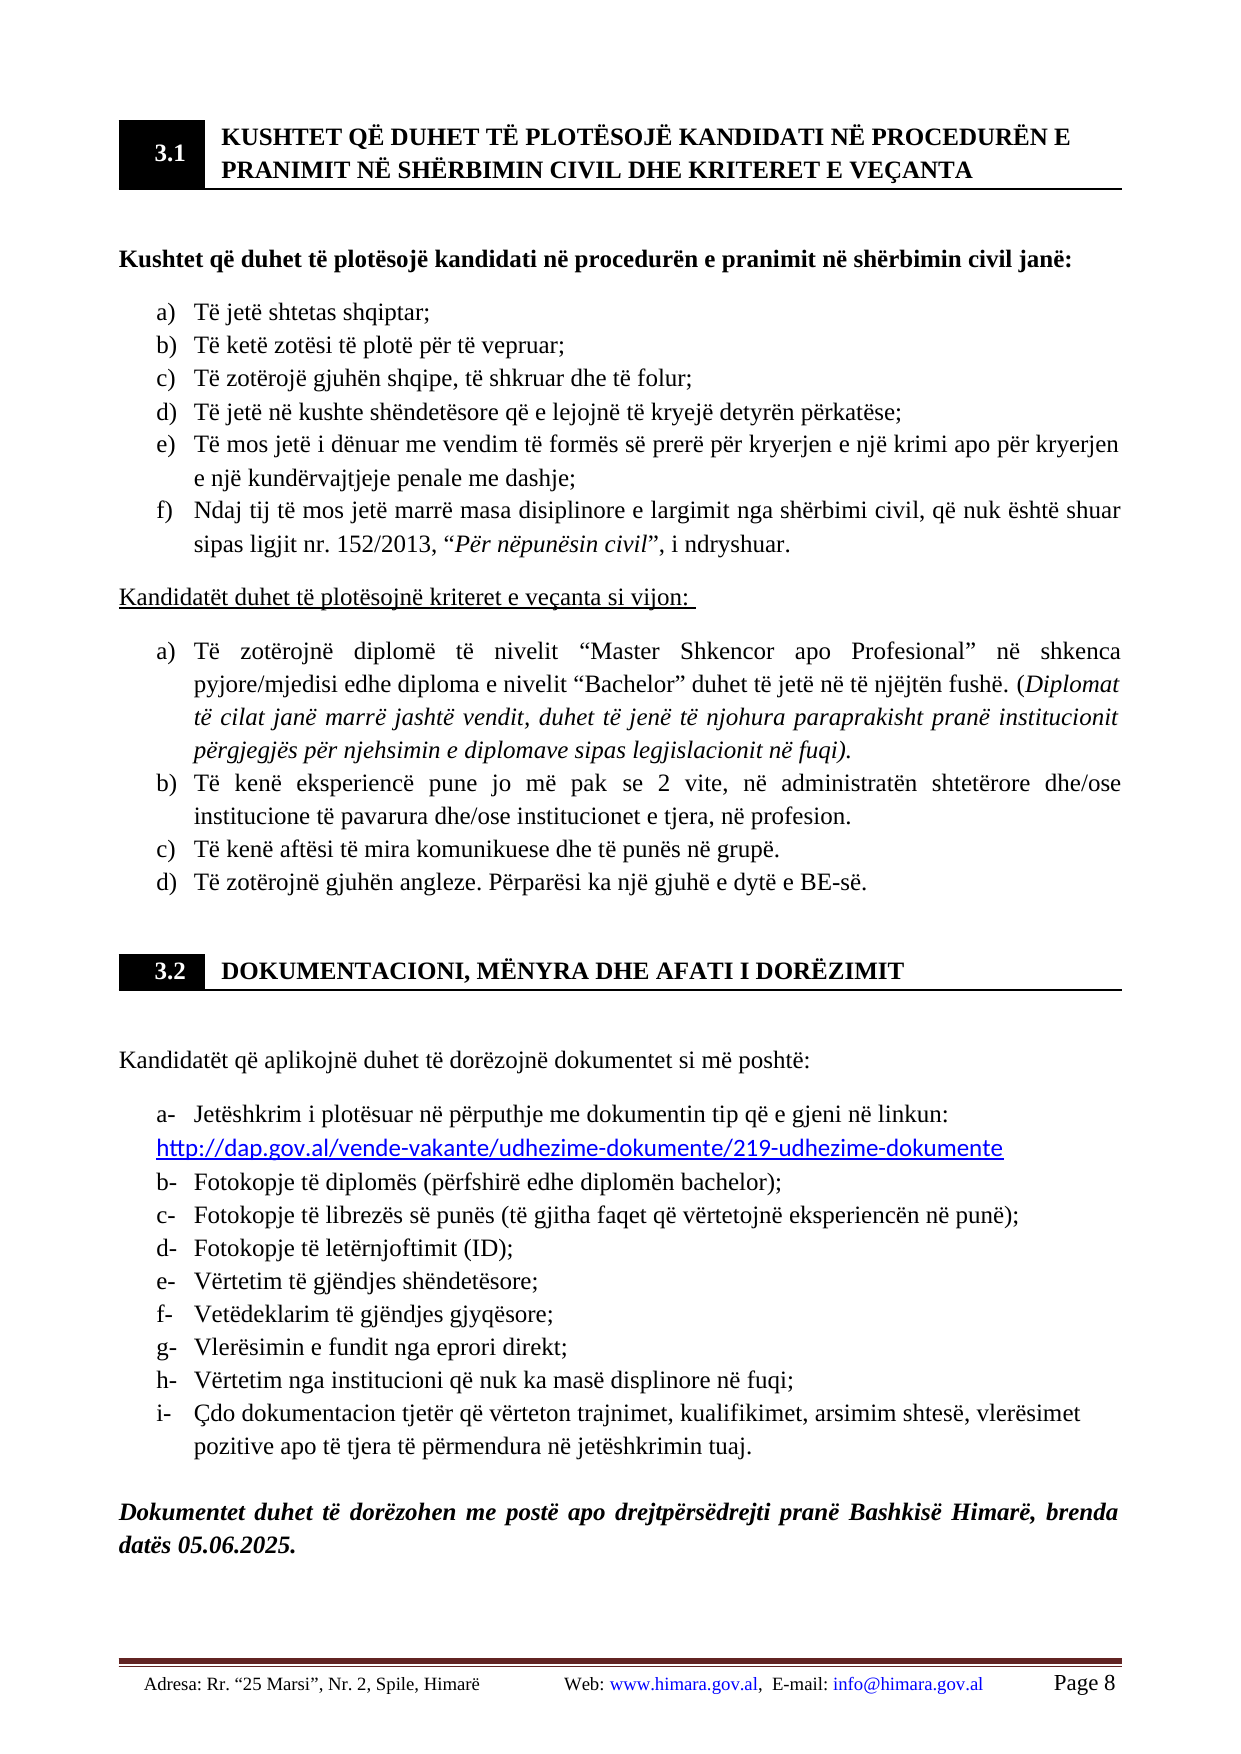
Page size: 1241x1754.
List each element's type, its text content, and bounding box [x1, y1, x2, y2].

list Të zotërojnë diplomë të nivelit “Master Shkencor apo Profesional” në shkenca pyjore/mjedisi edhe diploma e nivelit “Bachelor” duhet të jetë në të njëjtën fushë. (Diplomat të cilat janë marrë jashtë vendit, duhet të jenë të njohura paraprakisht pranë institucionit përgjegjës për njehsimin e diplomave sipas legjislacionit në fuqi). [156, 636, 1122, 764]
table_header DOKUMENTACIONI, MËNYRA DHE AFATI I DORËZIMIT [205, 954, 1122, 989]
list Çdo dokumentacion tjetër që vërteton trajnimet, kualifikimet, arsimim shtesë, vlerësimet pozitive apo të tjera të përmendura në jetëshkrimin tuaj. [156, 1398, 1122, 1460]
list Vetëdeklarim të gjëndjes gjyqësore; [156, 1299, 1122, 1328]
list Të ketë zotësi të plotë për të vepruar; [156, 331, 1122, 359]
list Vërtetim të gjëndjes shëndetësore; [156, 1266, 1122, 1295]
table_header KUSHTET QË DUHET TË PLOTËSOJË KANDIDATI NË PROCEDURËN E PRANIMIT NË SHËRBIMIN CIVIL DHE KRITERET E VEÇANTA [205, 120, 1122, 188]
list Fotokopje të librezës së punës (të gjitha faqet që vërtetojnë eksperiencën në punë); [156, 1200, 1122, 1229]
list Të mos jetë i dënuar me vendim të formës së prerë për kryerjen e një krimi apo për kryerjen e një kundërvajtjeje penale me dashje; [156, 429, 1122, 491]
list Vërtetim nga institucioni që nuk ka masë displinore në fuqi; [156, 1365, 1122, 1394]
list Të jetë në kushte shëndetësore që e lejojnë të kryejë detyrën përkatëse; [156, 397, 1122, 425]
list Të kenë aftësi të mira komunikuese dhe të punës në grupë. [156, 834, 1122, 863]
list Fotokopje të diplomës (përfshirë edhe diplomën bachelor); [156, 1167, 1122, 1196]
list Jetëshkrim i plotësuar në përputhje me dokumentin tip që e gjeni në linkun: [156, 1099, 1122, 1128]
list Të jetë shtetas shqiptar; [156, 297, 1122, 326]
list Të zotërojë gjuhën shqipe, të shkruar dhe të folur; [156, 363, 1122, 392]
list Fotokopje të letërnjoftimit (ID); [156, 1233, 1122, 1262]
list Të kenë eksperiencë pune jo më pak se 2 vite, në administratën shtetërore dhe/ose institucione të pavarura dhe/ose institucionet e tjera, në profesion. [156, 768, 1122, 830]
list http://dap.gov.al/vende-vakante/udhezime-dokumente/219-udhezime-dokumente [156, 1132, 1122, 1162]
list Të zotërojnë gjuhën angleze. Përparësi ka një gjuhë e dytë e BE-së. [156, 867, 1122, 896]
list Ndaj tij të mos jetë marrë masa disiplinore e largimit nga shërbimi civil, që nuk është shuar sipas ligjit nr. 152/2013, “Për nëpunësin civil”, i ndryshuar. [156, 496, 1122, 557]
text Kushtet që duhet të plotësojë kandidati në procedurën e pranimit në shërbimin civil janë: [118, 244, 1122, 272]
text Kandidatët që aplikojnë duhet të dorëzojnë dokumentet si më poshtë: [118, 1045, 1122, 1074]
list Vlerësimin e fundit nga eprori direkt; [156, 1332, 1122, 1361]
text Kandidatët duhet të plotësojnë kriteret e veçanta si vijon: [118, 582, 1122, 611]
table_header 3.1 [121, 122, 203, 188]
text Dokumentet duhet të dorëzohen me postë apo drejtpërsëdrejti pranë Bashkisë Himarë, brenda datës 05.06.2025. [118, 1497, 1122, 1559]
table_header 3.2 [121, 956, 203, 989]
